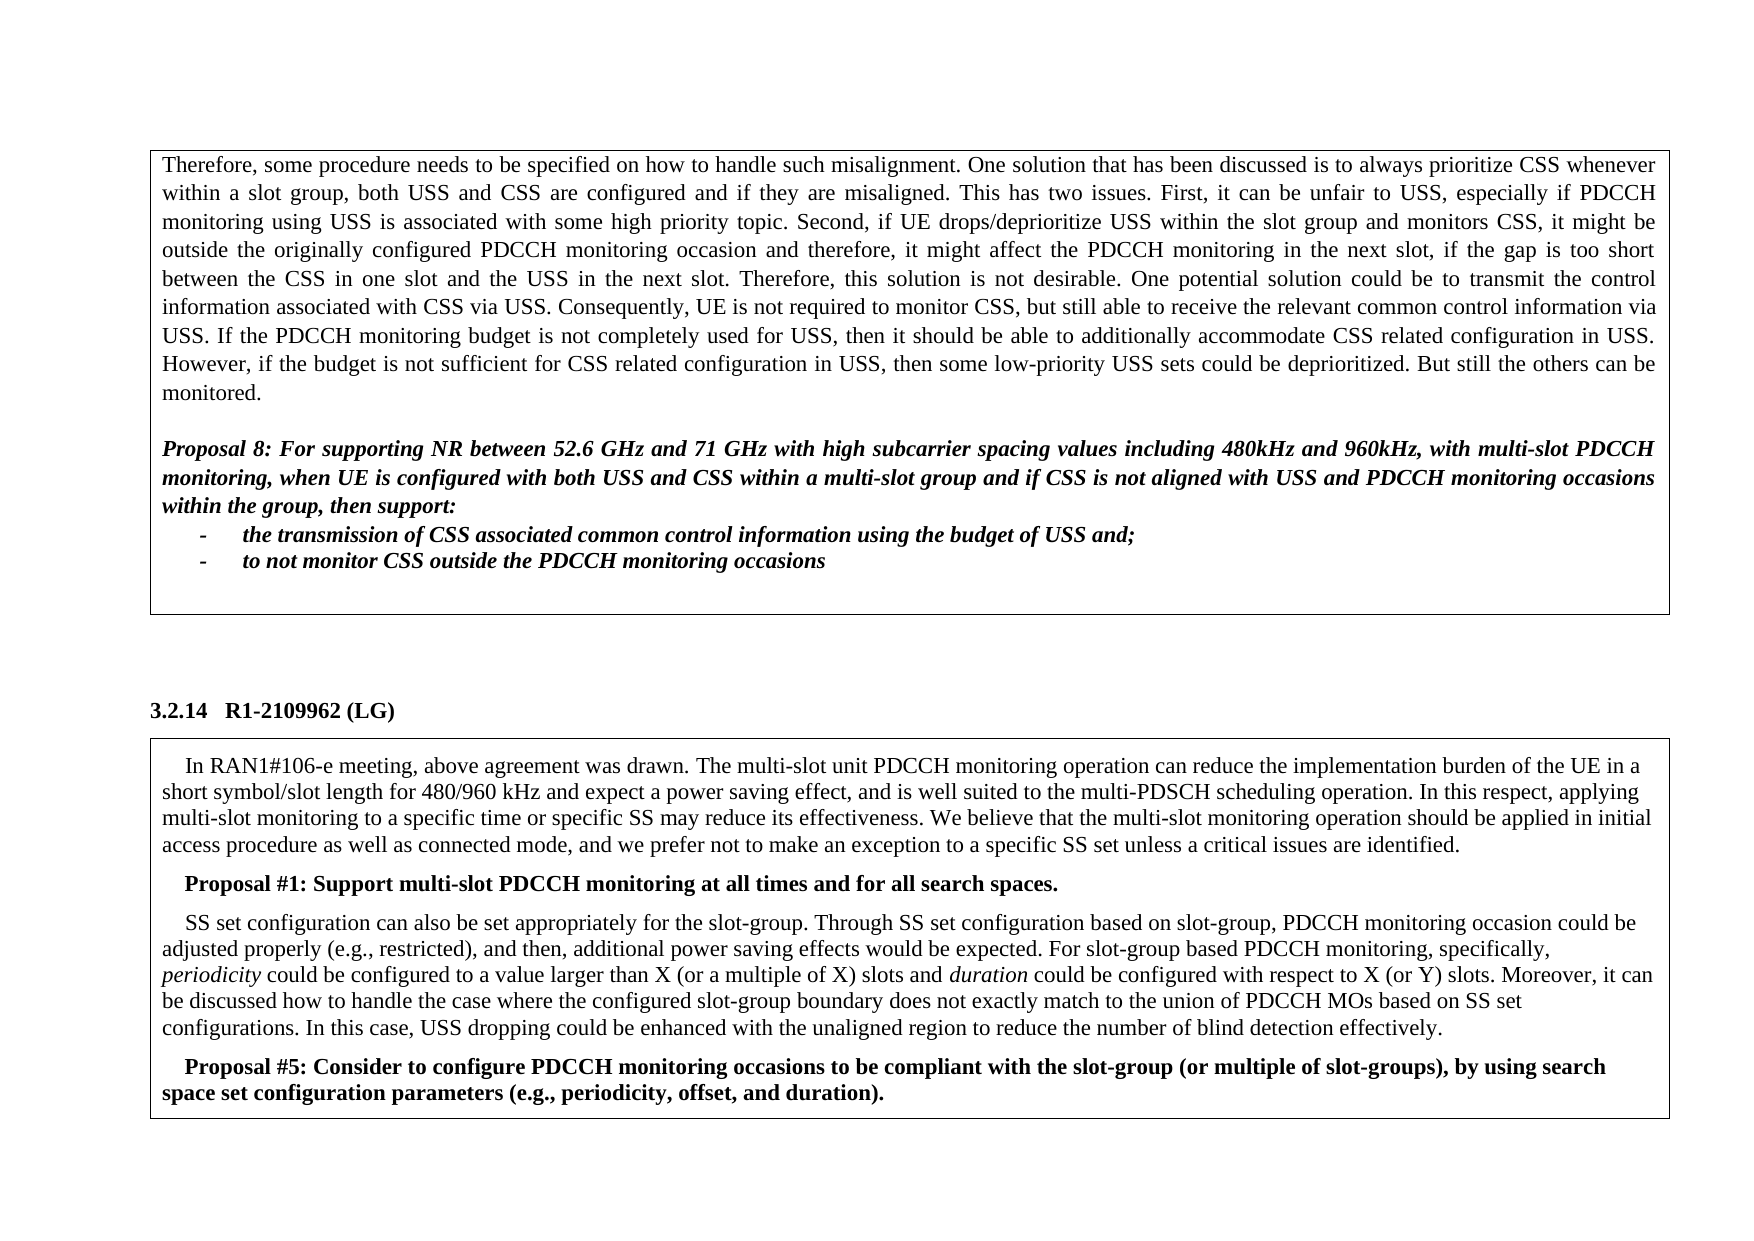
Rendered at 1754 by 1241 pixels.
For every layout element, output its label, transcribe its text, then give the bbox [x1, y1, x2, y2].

subtitle R1-2109962 (LG) [150, 697, 1604, 724]
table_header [151, 739, 1669, 1118]
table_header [151, 151, 1669, 614]
